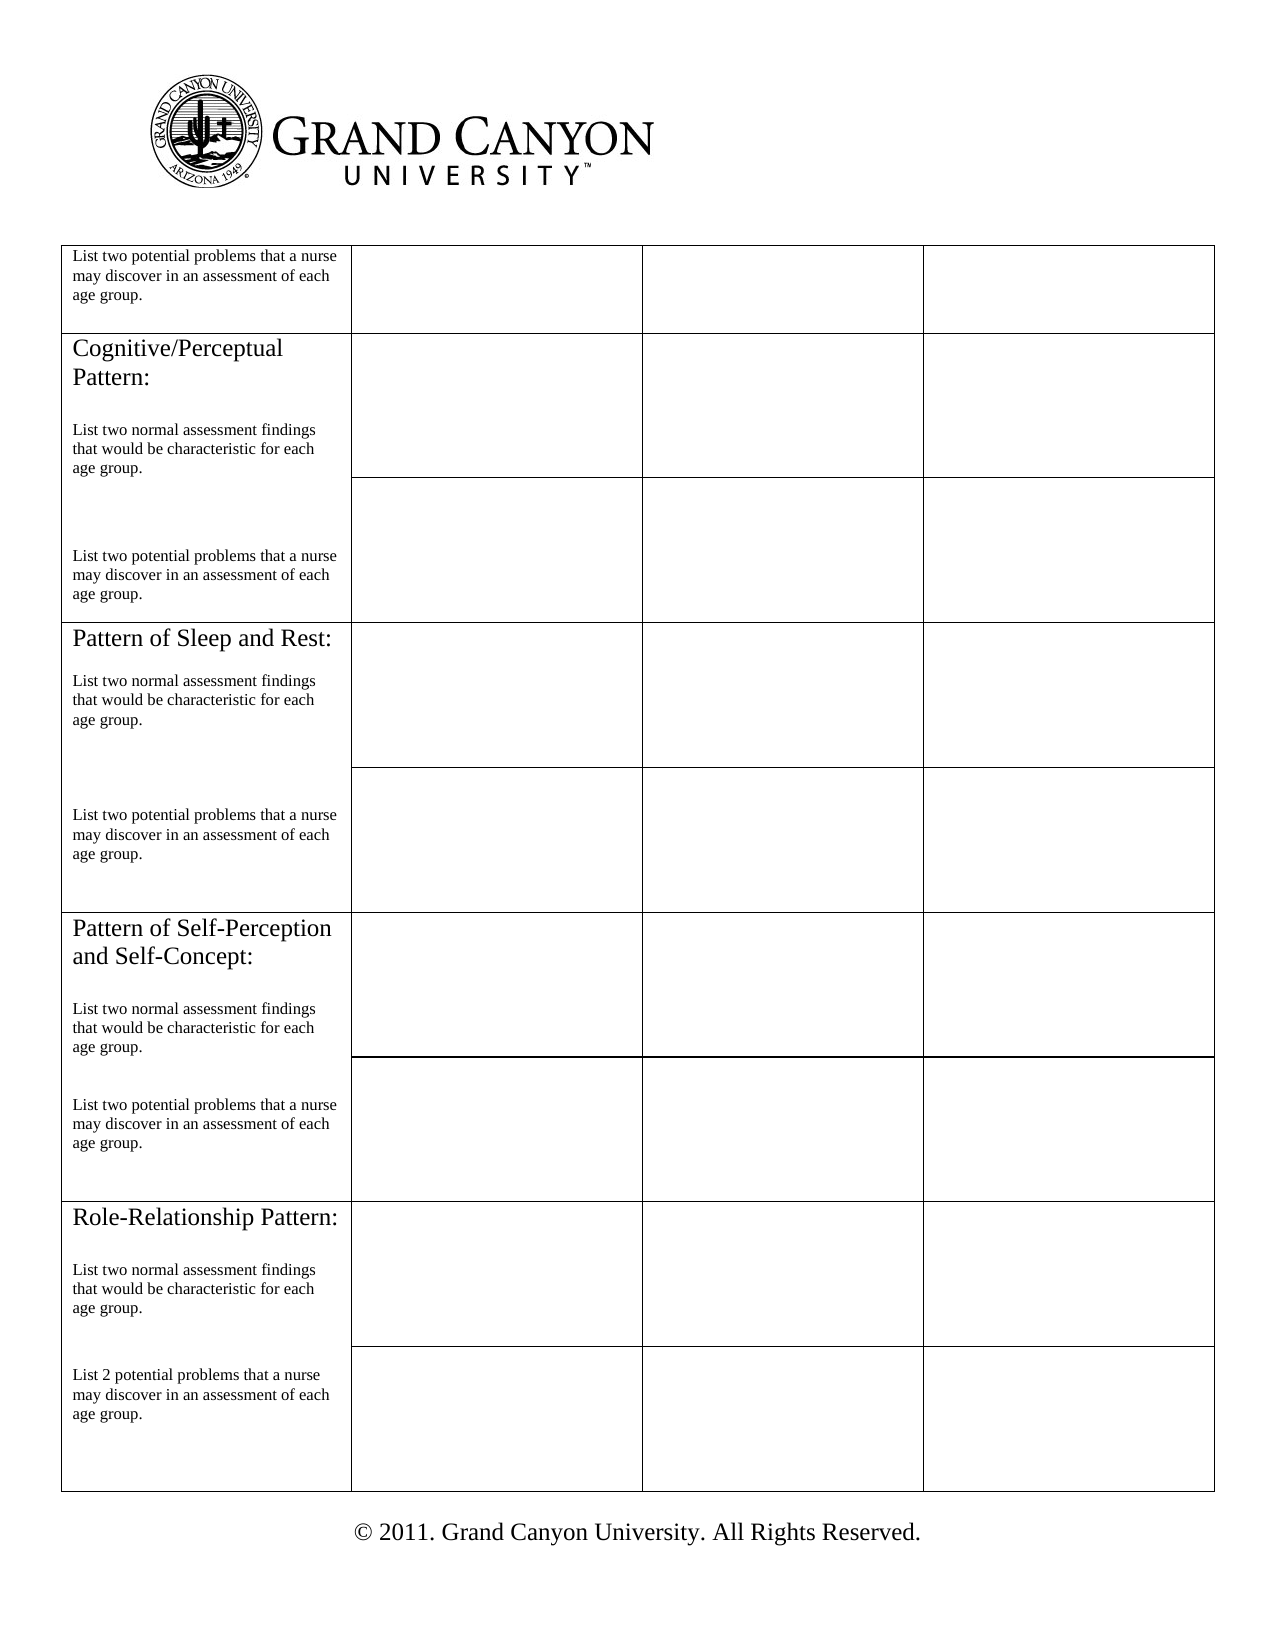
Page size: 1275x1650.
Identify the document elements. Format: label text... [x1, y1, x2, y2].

table_cell [643, 623, 923, 767]
table_cell [643, 334, 923, 477]
table_cell [643, 1202, 923, 1346]
table_cell [643, 768, 923, 912]
table_cell [924, 623, 1214, 767]
table_cell [924, 246, 1214, 332]
table_cell [352, 1347, 642, 1491]
table_cell [924, 478, 1214, 622]
table_cell [924, 1202, 1214, 1346]
table_cell [643, 1347, 923, 1491]
table_cell Cognitive/Perceptual Pattern: List two normal assessment findings that would be characteristic for each age group. List two potential problems that a nurse may discover in an assessment of each age group. [62, 334, 351, 622]
table_cell [352, 1202, 642, 1346]
table_cell [643, 246, 923, 332]
table_cell [352, 334, 642, 477]
table_cell [352, 246, 642, 332]
table_cell [352, 478, 642, 622]
table_cell [924, 768, 1214, 912]
table_cell [643, 913, 923, 1056]
table_cell [924, 1347, 1214, 1491]
picture [150, 74, 654, 188]
table_cell [352, 768, 642, 912]
table_cell Role-Relationship Pattern: List two normal assessment findings that would be characteristic for each age group. List 2 potential problems that a nurse may discover in an assessment of each age group. [62, 1202, 351, 1491]
table_cell [643, 1058, 923, 1201]
table_cell [352, 913, 642, 1056]
table_cell [352, 623, 642, 767]
table_cell [643, 478, 923, 622]
table_cell Pattern of Self-Perception and Self-Concept: List two normal assessment findings that would be characteristic for each age group. List two potential problems that a nurse may discover in an assessment of each age group. [62, 913, 351, 1201]
table_cell [924, 1058, 1214, 1201]
table_cell [924, 334, 1214, 477]
table_cell [352, 1058, 642, 1201]
table_cell Pattern of Sleep and Rest: List two normal assessment findings that would be characteristic for each age group. List two potential problems that a nurse may discover in an assessment of each age group. [62, 623, 351, 912]
table_cell [924, 913, 1214, 1056]
